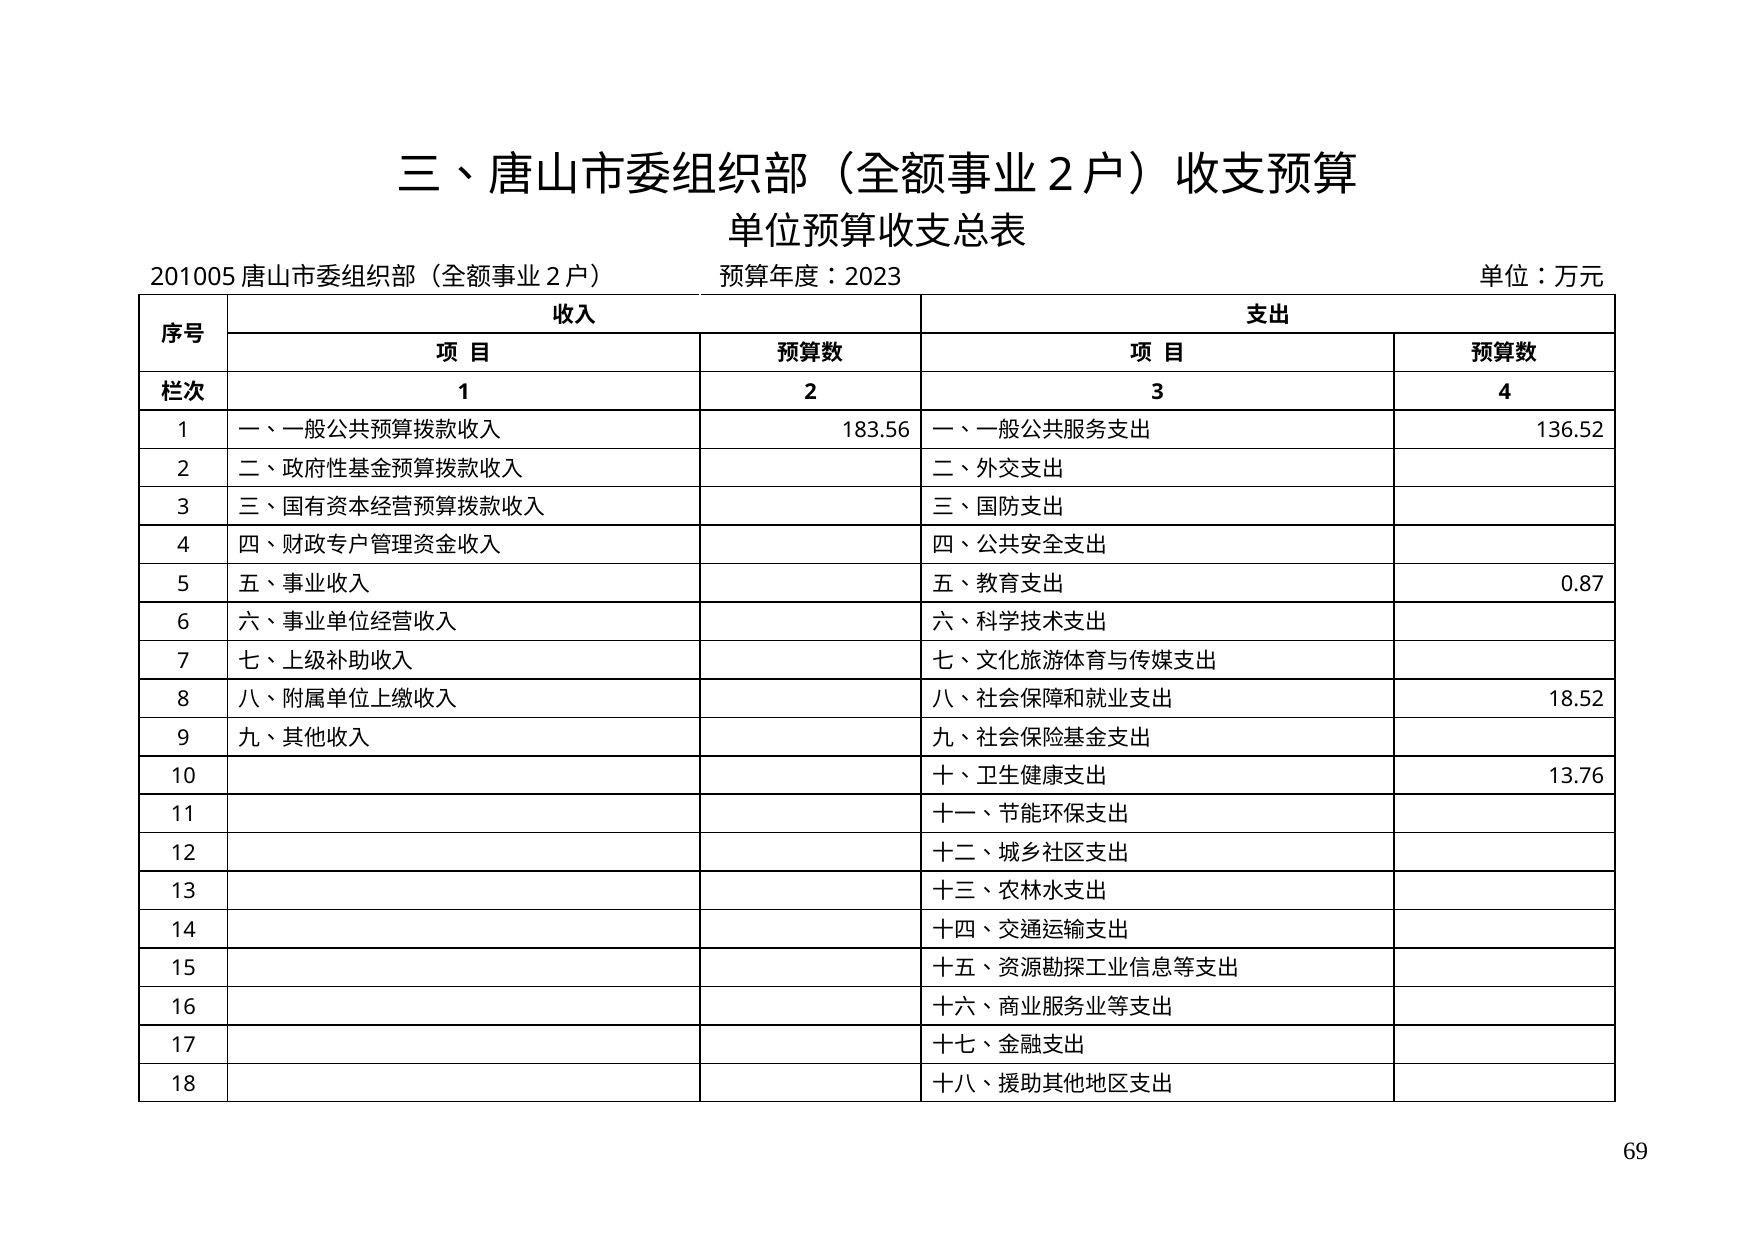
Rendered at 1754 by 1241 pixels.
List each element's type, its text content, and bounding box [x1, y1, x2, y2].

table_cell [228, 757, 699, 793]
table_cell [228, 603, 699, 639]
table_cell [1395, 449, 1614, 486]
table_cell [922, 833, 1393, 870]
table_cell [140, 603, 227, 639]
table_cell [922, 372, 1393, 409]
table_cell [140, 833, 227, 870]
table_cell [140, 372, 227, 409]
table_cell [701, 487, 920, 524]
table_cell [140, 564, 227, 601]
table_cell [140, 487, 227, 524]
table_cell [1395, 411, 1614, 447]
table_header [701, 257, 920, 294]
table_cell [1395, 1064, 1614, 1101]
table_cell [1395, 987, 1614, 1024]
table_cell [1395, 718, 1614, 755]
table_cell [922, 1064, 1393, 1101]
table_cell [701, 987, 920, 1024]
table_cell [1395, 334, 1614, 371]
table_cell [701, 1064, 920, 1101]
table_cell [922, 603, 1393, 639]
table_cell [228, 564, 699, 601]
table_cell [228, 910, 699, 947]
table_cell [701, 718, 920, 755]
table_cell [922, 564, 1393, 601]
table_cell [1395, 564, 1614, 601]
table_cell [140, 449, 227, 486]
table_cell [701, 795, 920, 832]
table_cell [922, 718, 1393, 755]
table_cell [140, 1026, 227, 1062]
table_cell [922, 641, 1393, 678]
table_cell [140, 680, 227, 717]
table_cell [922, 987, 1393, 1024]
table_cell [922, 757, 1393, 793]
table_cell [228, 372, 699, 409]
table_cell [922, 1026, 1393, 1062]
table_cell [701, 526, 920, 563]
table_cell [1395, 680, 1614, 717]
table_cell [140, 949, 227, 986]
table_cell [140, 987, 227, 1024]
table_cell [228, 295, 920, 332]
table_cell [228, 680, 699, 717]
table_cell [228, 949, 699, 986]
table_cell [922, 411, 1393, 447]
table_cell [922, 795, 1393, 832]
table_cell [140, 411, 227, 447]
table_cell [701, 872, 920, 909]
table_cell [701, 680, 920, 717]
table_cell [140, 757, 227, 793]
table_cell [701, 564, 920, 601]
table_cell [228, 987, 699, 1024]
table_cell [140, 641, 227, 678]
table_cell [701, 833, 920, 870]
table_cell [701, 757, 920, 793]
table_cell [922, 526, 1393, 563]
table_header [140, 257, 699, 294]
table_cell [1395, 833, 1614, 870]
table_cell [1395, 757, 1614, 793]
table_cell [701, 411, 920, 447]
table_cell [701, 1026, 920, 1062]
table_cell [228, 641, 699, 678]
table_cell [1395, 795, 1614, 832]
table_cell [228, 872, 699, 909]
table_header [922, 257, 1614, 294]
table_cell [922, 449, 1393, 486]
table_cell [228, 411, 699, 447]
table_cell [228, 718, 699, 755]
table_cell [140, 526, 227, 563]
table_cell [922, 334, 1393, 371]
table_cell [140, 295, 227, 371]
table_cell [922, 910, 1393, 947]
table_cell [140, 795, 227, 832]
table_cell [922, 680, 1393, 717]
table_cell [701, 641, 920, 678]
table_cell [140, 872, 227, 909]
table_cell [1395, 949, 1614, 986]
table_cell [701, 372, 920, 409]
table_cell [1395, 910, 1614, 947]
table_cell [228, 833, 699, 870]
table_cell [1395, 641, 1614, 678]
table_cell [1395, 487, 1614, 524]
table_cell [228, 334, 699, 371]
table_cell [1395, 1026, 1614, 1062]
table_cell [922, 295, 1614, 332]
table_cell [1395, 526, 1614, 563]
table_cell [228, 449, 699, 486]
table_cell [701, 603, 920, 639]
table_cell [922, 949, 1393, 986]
text 三、唐山市委组织部（全额事业2户）收支预算 [106, 142, 1648, 204]
text 单位预算收支总表 [106, 204, 1648, 255]
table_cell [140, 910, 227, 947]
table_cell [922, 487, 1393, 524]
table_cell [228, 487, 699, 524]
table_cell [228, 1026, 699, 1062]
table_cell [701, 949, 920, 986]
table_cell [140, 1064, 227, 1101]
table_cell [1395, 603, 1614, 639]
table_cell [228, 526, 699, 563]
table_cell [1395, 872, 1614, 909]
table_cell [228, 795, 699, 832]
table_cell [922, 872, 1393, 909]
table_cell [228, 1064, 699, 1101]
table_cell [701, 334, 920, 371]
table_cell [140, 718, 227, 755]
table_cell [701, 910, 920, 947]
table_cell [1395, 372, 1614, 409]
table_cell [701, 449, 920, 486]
